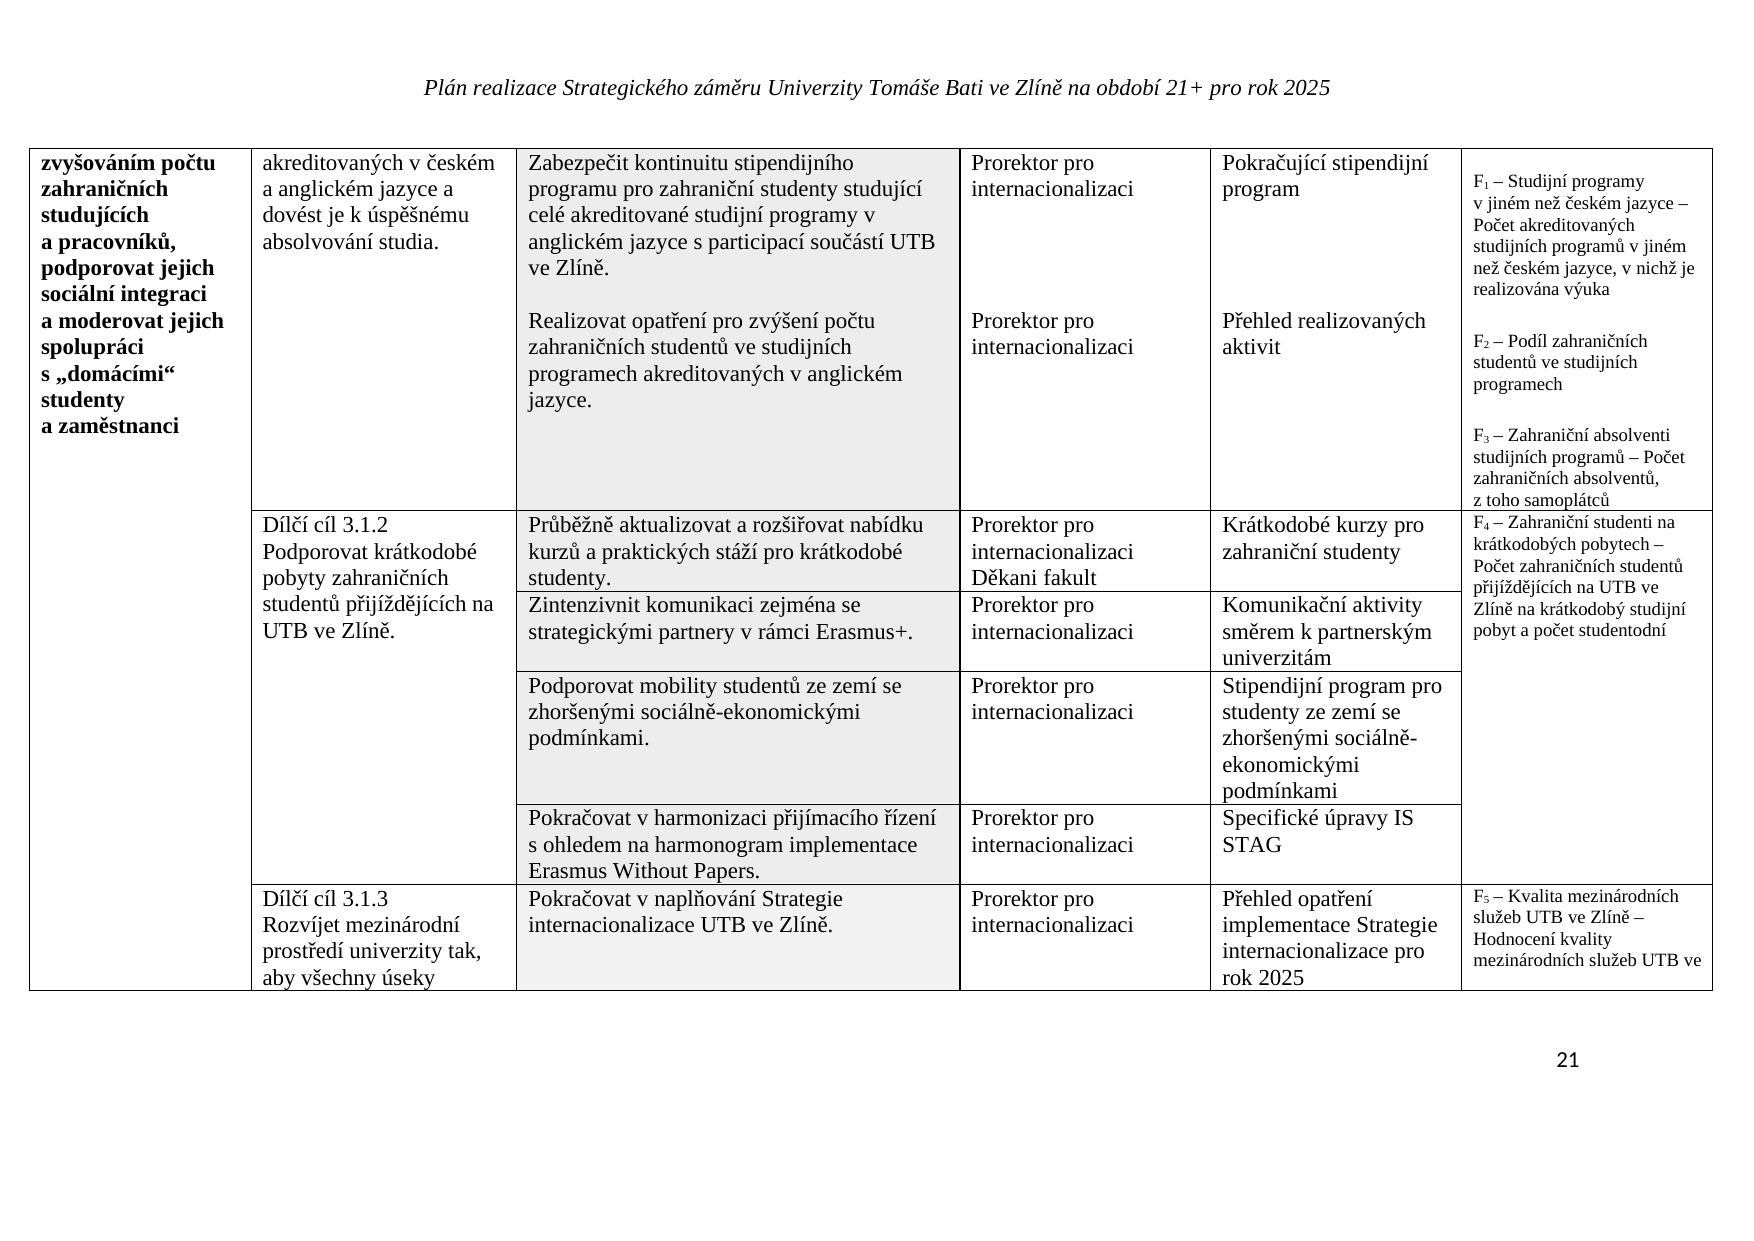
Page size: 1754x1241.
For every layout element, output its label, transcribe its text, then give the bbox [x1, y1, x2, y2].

table_cell Pokračující stipendijní program Přehled realizovaných aktivit [1211, 149, 1461, 510]
table_cell Přehled opatření implementace Strategie internacionalizace pro rok 2025 [1211, 885, 1461, 990]
table_cell Komunikační aktivity směrem k partnerským univerzitám [1211, 592, 1461, 671]
table_cell F4 – Zahraniční studenti na krátkodobých pobytech – Počet zahraničních studentů přijíždějících na UTB ve Zlíně na krátkodobý studijní pobyt a počet studentodní [1462, 511, 1712, 883]
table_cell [1462, 149, 1712, 510]
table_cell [1462, 885, 1712, 990]
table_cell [961, 885, 1210, 990]
table_cell Stipendijní program pro studenty ze zemí se zhoršenými sociálně-ekonomickými podmínkami [1211, 672, 1461, 803]
table_cell Specifické úpravy IS STAG [1211, 805, 1461, 883]
table_cell Krátkodobé kurzy pro zahraniční studenty [1211, 511, 1461, 591]
table_cell Prorektor pro internacionalizaci [961, 592, 1210, 671]
table_cell Prorektor pro internacionalizaci Prorektor pro internacionalizaci [961, 149, 1210, 510]
table_cell Podporovat mobility studentů ze zemí se zhoršenými sociálně-ekonomickými podmínkami. [517, 672, 959, 803]
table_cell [30, 149, 251, 990]
table_cell Prorektor pro internacionalizaci [961, 672, 1210, 803]
table_cell Zintenzivnit komunikaci zejména se strategickými partnery v rámci Erasmus+. [517, 592, 959, 671]
table_cell Pokračovat v naplňování Strategie internacionalizace UTB ve Zlíně. [517, 885, 959, 990]
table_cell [252, 149, 516, 510]
table_cell Prorektor pro internacionalizaci Děkani fakult [961, 511, 1210, 591]
table_cell Průběžně aktualizovat a rozšiřovat nabídku kurzů a praktických stáží pro krátkodobé studenty. [517, 511, 959, 591]
table_cell Prorektor pro internacionalizaci [961, 805, 1210, 883]
table_cell Pokračovat v harmonizaci přijímacího řízení s ohledem na harmonogram implementace Erasmus Without Papers. [517, 805, 959, 883]
table_cell Zabezpečit kontinuitu stipendijního programu pro zahraniční studenty studující celé akreditované studijní programy v anglickém jazyce s participací součástí UTB ve Zlíně. Realizovat opatření pro zvýšení počtu zahraničních studentů ve studijních programech akreditovaných v anglickém jazyce. [517, 149, 959, 510]
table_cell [252, 885, 516, 990]
table_cell Dílčí cíl 3.1.2 Podporovat krátkodobé pobyty zahraničních studentů přijíždějících na UTB ve Zlíně. [252, 511, 516, 883]
